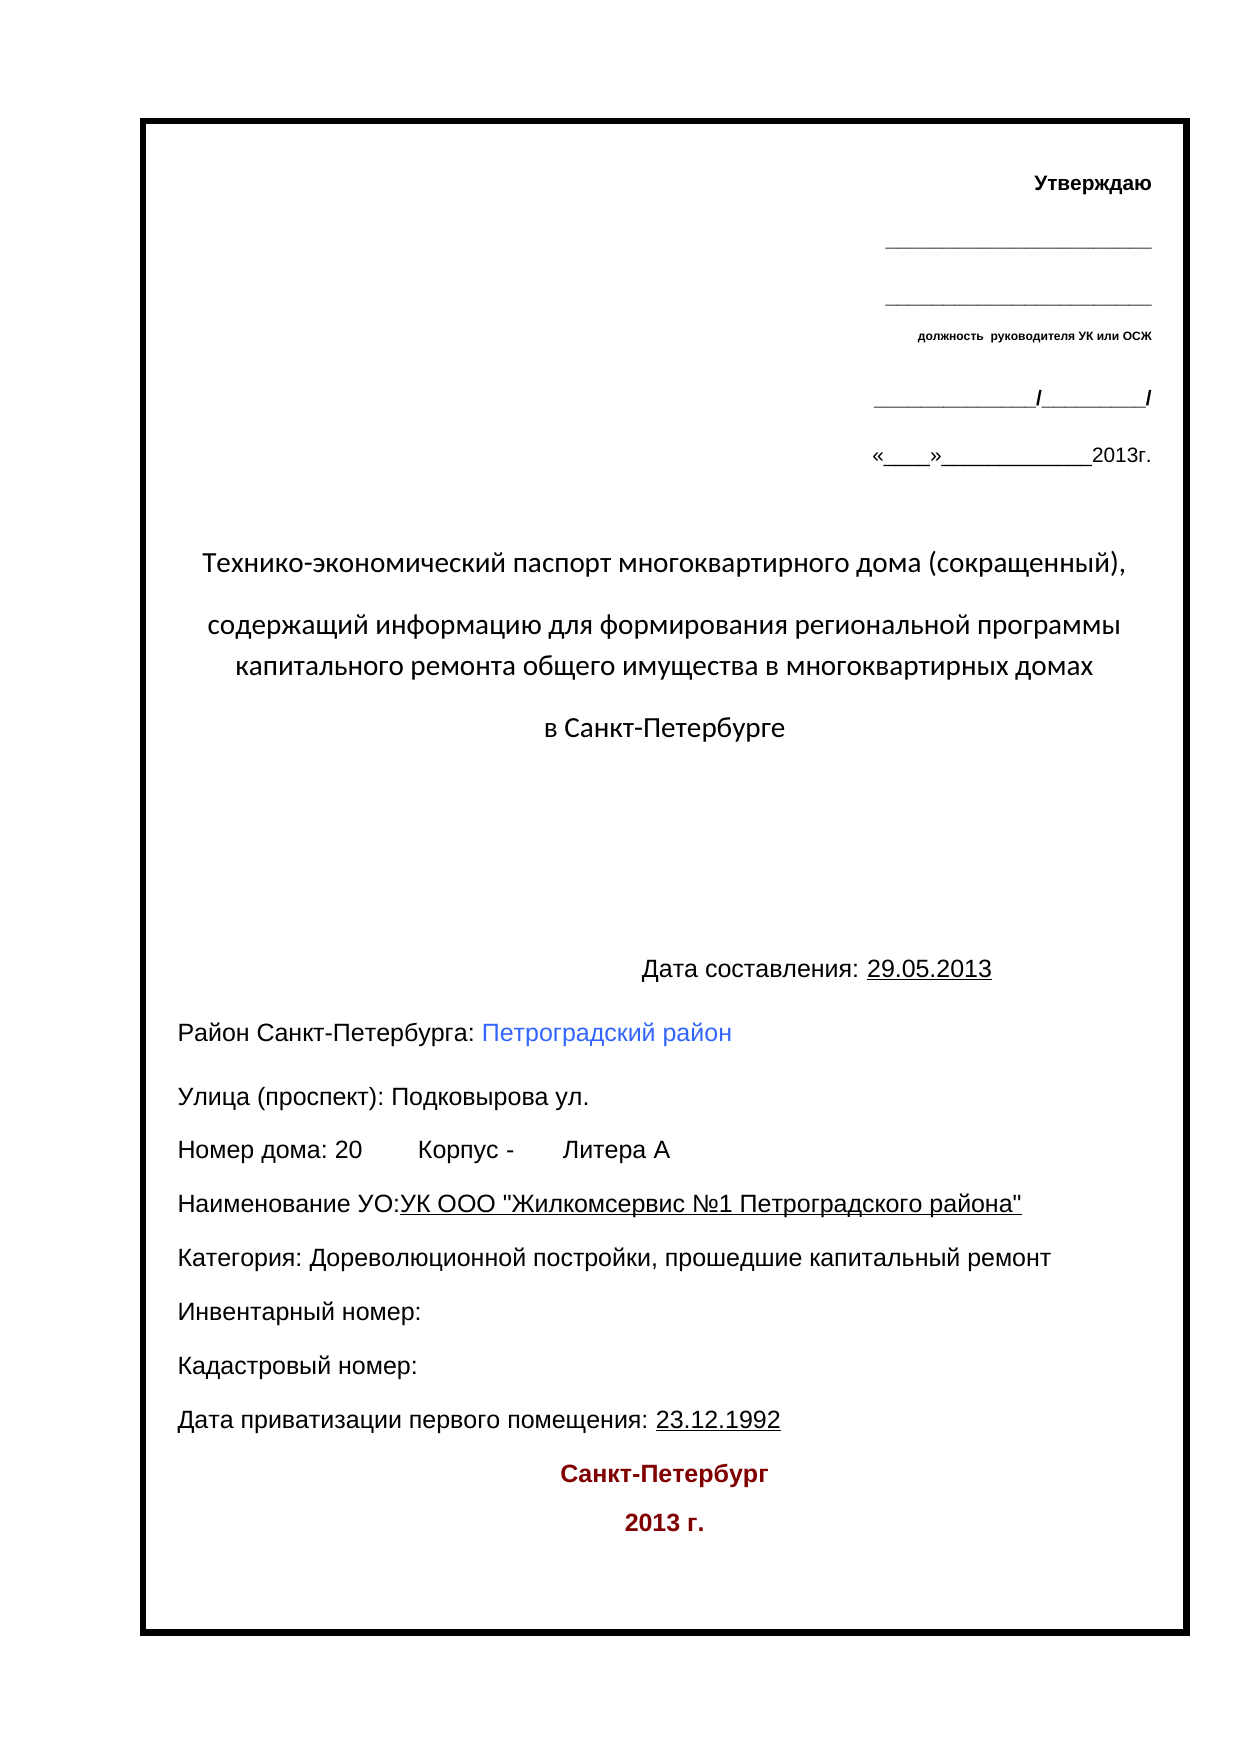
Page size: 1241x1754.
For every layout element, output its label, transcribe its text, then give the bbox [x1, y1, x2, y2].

text Технико-экономический паспорт многоквартирного дома (сокращенный), [177, 544, 1152, 580]
text в Санкт-Петербурге [177, 709, 1152, 745]
text _______________________ [177, 227, 1152, 251]
text Номер дома: 20 Корпус - Литера А [177, 1135, 1152, 1164]
text Дата составления: 29.05.2013 [177, 954, 1152, 982]
text Кадастровый номер: [177, 1351, 1152, 1379]
text Cанкт-Петербург [177, 1458, 1152, 1487]
text должность руководителя УК или ОСЖ [177, 329, 1152, 353]
text 2013 г. [177, 1508, 1152, 1537]
text Наименование УО:УК ООО "Жилкомсервис №1 Петроградского района" [177, 1189, 1152, 1218]
text Район Санкт-Петербурга: Петроградский район [177, 1018, 1152, 1046]
text Улица (проспект): Подковырова ул. [177, 1082, 1152, 1110]
text содержащий информацию для формирования региональной программы капитального ремонта общего имущества в многоквартирных домах [177, 606, 1152, 683]
text Дата приватизации первого помещения: 23.12.1992 [177, 1405, 1152, 1433]
text Утверждаю [177, 171, 1152, 194]
text ______________/_________/ [177, 386, 1152, 409]
text Инвентарный номер: [177, 1297, 1152, 1326]
text _______________________ [177, 284, 1152, 308]
text «____»_____________2013г. [177, 442, 1152, 466]
text Категория: Дореволюционной постройки, прошедшие капитальный ремонт [177, 1243, 1152, 1272]
